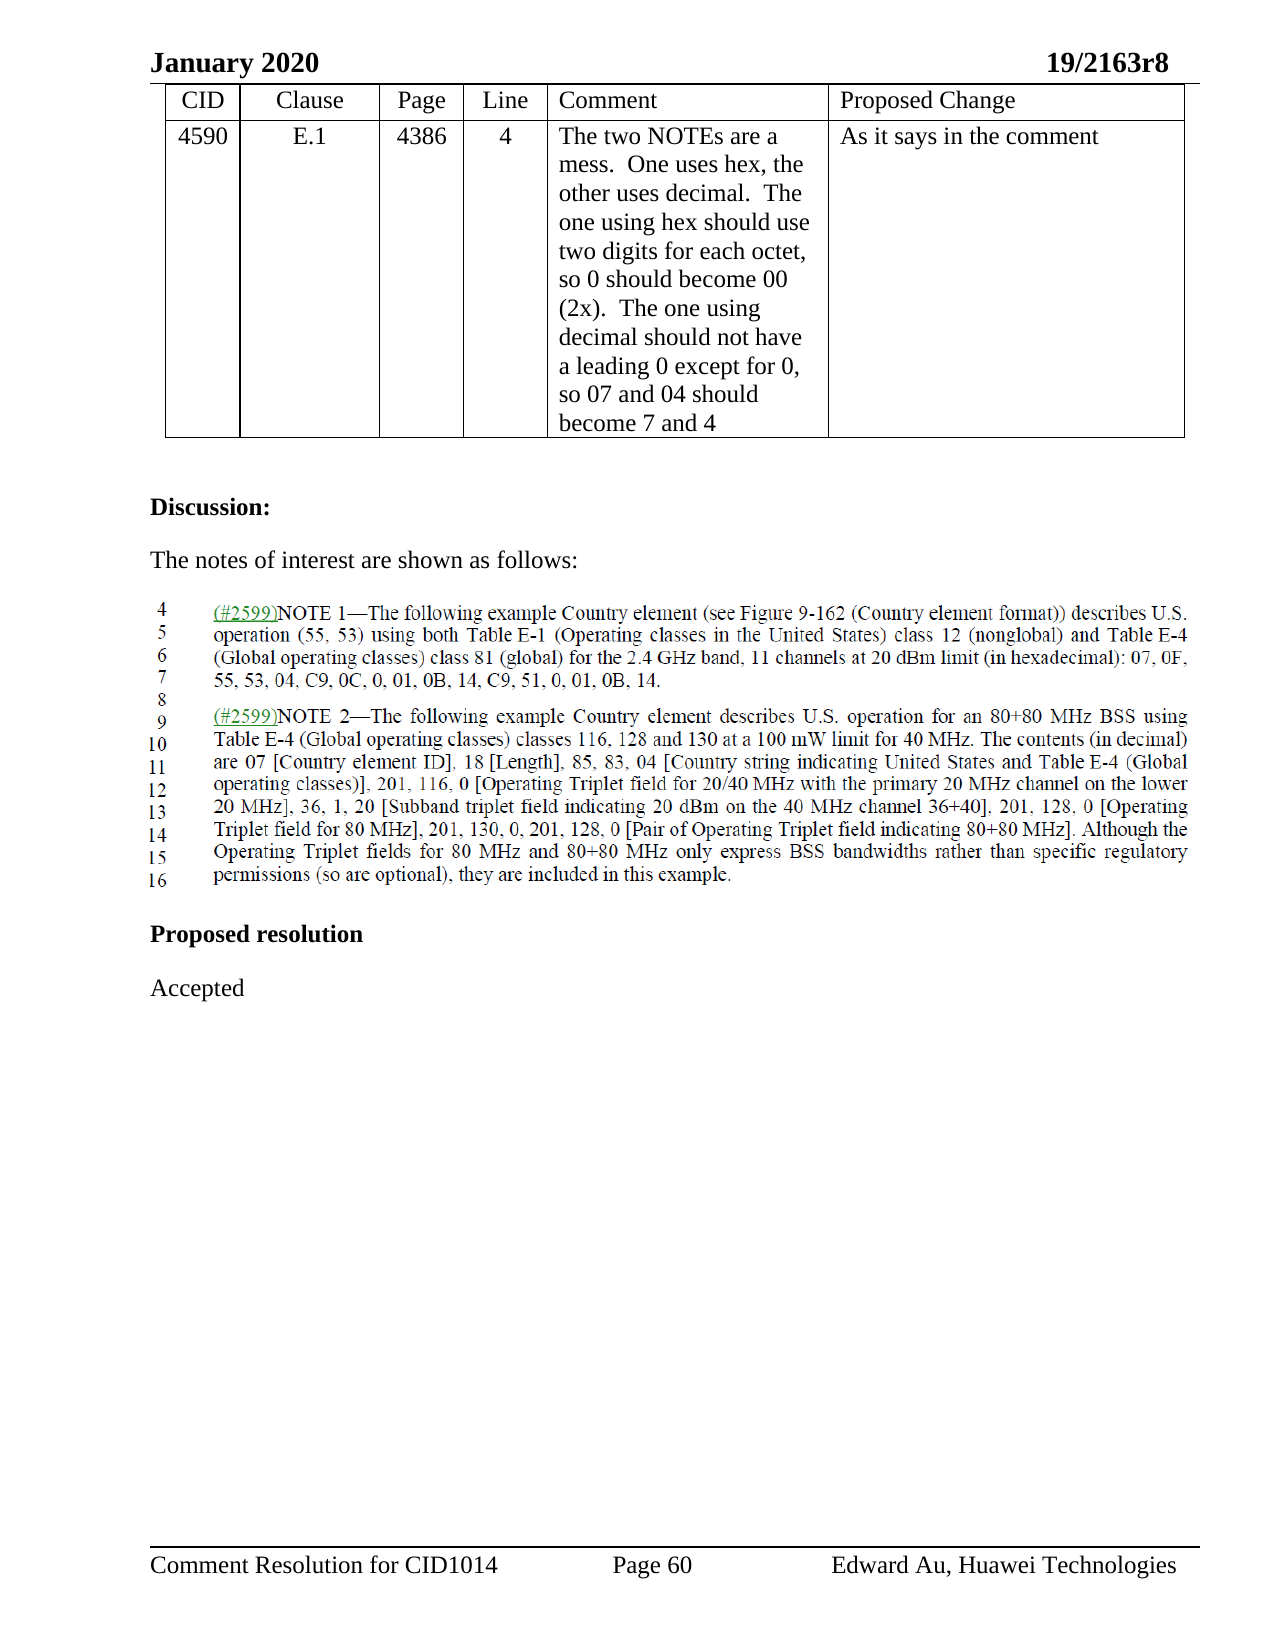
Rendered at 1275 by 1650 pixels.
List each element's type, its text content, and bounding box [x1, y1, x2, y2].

table_header Line [464, 85, 547, 120]
table_cell E.1 [241, 121, 379, 437]
table_cell As it says in the comment [829, 121, 1184, 437]
table_header Comment [548, 85, 828, 120]
table_header Clause [241, 85, 379, 120]
table_header Page [380, 85, 463, 120]
text Proposed resolution [150, 919, 1200, 948]
table_cell 4590 [166, 121, 239, 437]
text The notes of interest are shown as follows: [150, 546, 1200, 574]
text Discussion: [150, 492, 1200, 521]
table_cell The two NOTEs are a mess. One uses hex, the other uses decimal. The one using hex should use two digits for each octet, so 0 should become 00 (2x). The one using decimal should not have a leading 0 except for 0, so 07 and 04 should become 7 and 4 [548, 121, 828, 437]
table_cell 4 [464, 121, 547, 437]
table_cell 4386 [380, 121, 463, 437]
text Accepted [150, 973, 1200, 1002]
table_header Proposed Change [829, 85, 1184, 120]
table_header CID [166, 85, 239, 120]
